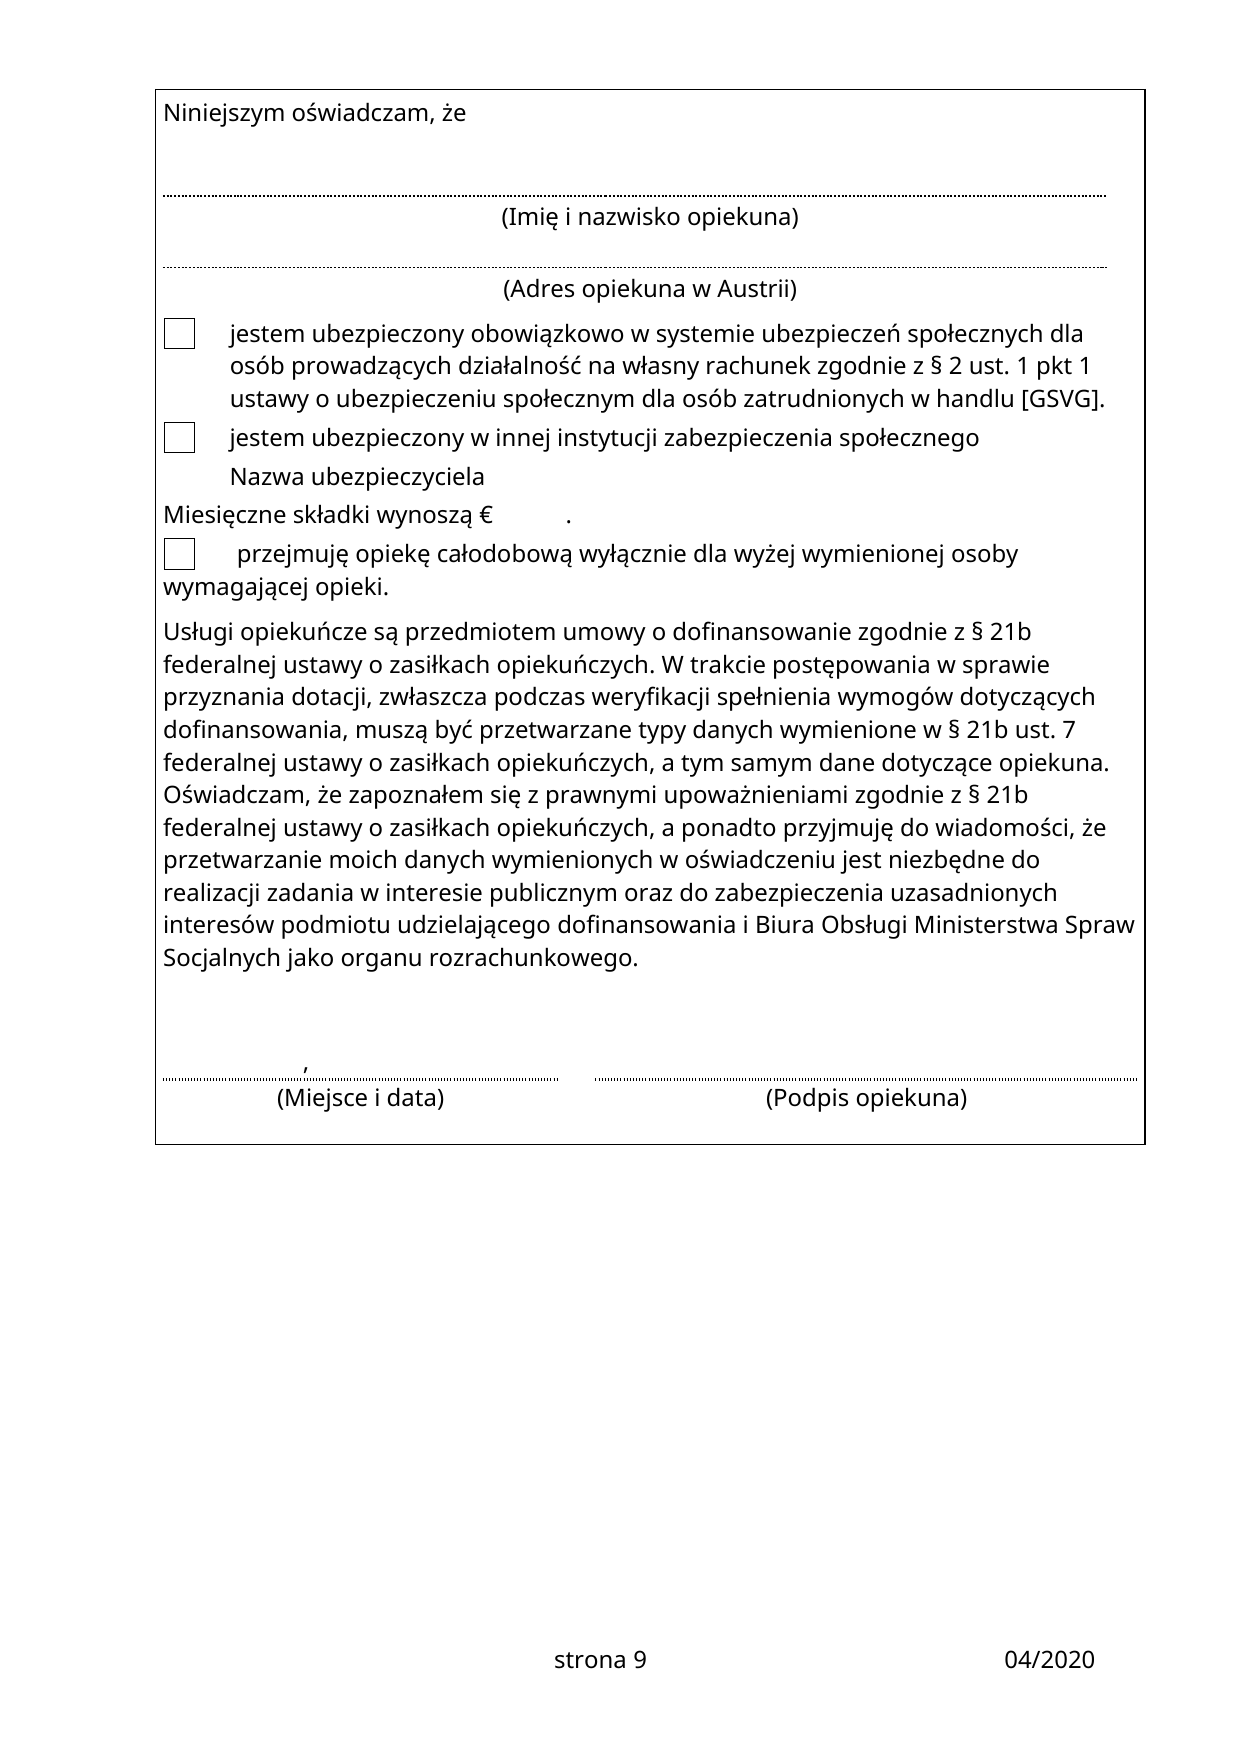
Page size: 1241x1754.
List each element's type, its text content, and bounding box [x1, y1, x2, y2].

table_cell Niniejszym oświadczam, że (Imię i nazwisko opiekuna) (Adres opiekuna w Austrii) jestem ubezpieczony obowiązkowo w systemie ubezpieczeń społecznych dla osób prowadzących działalność na własny rachunek zgodnie z § 2 ust. 1 pkt 1 ustawy o ubezpieczeniu społecznym dla osób zatrudnionych w handlu [GSVG]. jestem ubezpieczony w innej instytucji zabezpieczenia społecznego Nazwa ubezpieczyciela Miesięczne składki wynoszą € . przejmuję opiekę całodobową wyłącznie dla wyżej wymienionej osoby wymagającej opieki. Usługi opiekuńcze są przedmiotem umowy o dofinansowanie zgodnie z § 21b federalnej ustawy o zasiłkach opiekuńczych. W trakcie postępowania w sprawie przyznania dotacji, zwłaszcza podczas weryfikacji spełnienia wymogów dotyczących dofinansowania, muszą być przetwarzane typy danych wymienione w § 21b ust. 7 federalnej ustawy o zasiłkach opiekuńczych, a tym samym dane dotyczące opiekuna. Oświadczam, że zapoznałem się z prawnymi upoważnieniami zgodnie z § 21b federalnej ustawy o zasiłkach opiekuńczych, a ponadto przyjmuję do wiadomości, że przetwarzanie moich danych wymienionych w oświadczeniu jest niezbędne do realizacji zadania w interesie publicznym oraz do zabezpieczenia uzasadnionych interesów podmiotu udzielającego dofinansowania i Biura Obsługi Ministerstwa Spraw Socjalnych jako organu rozrachunkowego. , [156, 90, 1144, 1144]
